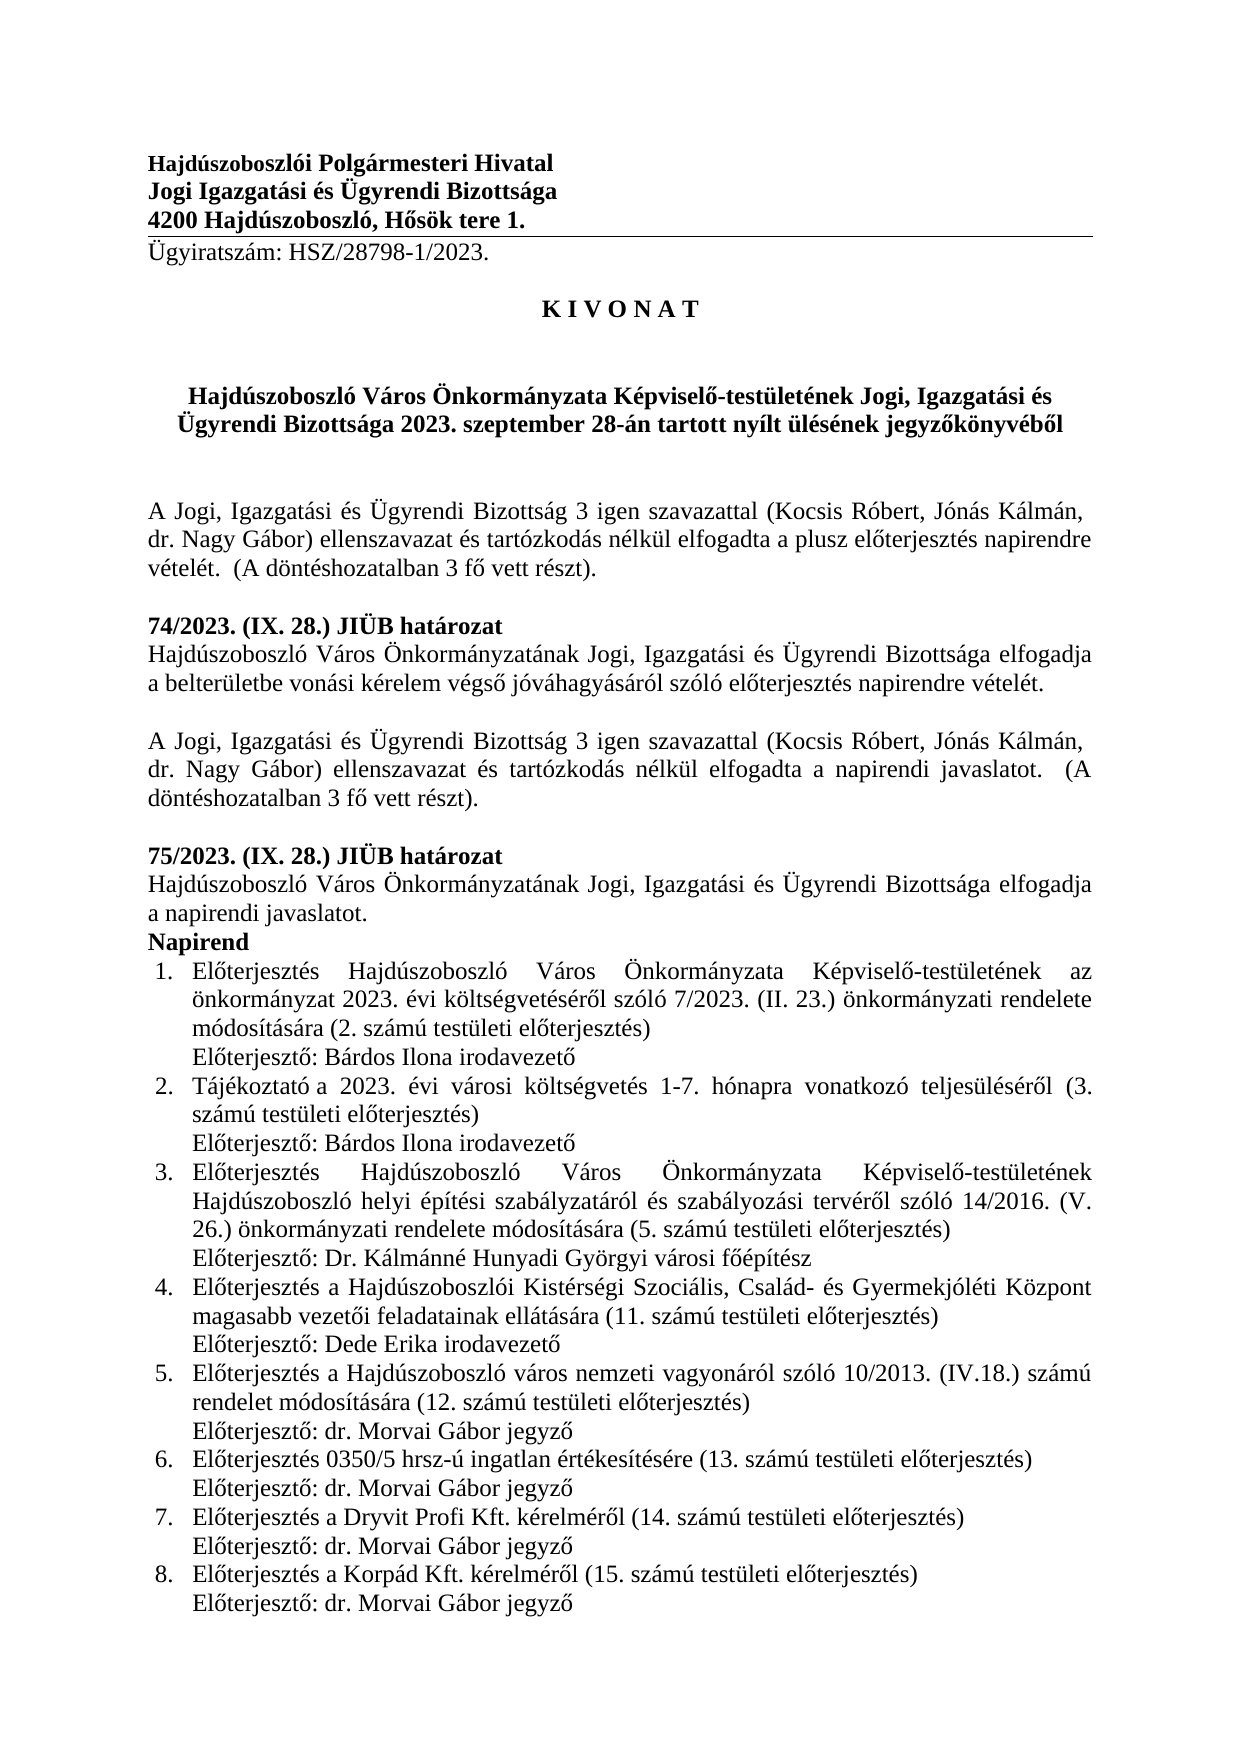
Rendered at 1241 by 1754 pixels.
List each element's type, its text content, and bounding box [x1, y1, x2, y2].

text A Jogi, Igazgatási és Ügyrendi Bizottság 3 igen szavazattal (Kocsis Róbert, Jónás Kálmán, dr. Nagy Gábor) ellenszavazat és tartózkodás nélkül elfogadta a plusz előterjesztés napirendre vételét. (A döntéshozatalban 3 fő vett részt). [148, 496, 1093, 582]
list Előterjesztés a Dryvit Profi Kft. kérelméről (14. számú testületi előterjesztés) [154, 1502, 1093, 1531]
list Előterjesztés 0350/5 hrsz-ú ingatlan értékesítésére (13. számú testületi előterjesztés) [154, 1444, 1093, 1473]
list Tájékoztató a 2023. évi városi költségvetés 1-7. hónapra vonatkozó teljesüléséről (3. számú testületi előterjesztés) [155, 1071, 1093, 1128]
list Előterjesztő: dr. Morvai Gábor jegyző [192, 1473, 1093, 1502]
list Előterjesztő: dr. Morvai Gábor jegyző [192, 1531, 1093, 1559]
text Jogi Igazgatási és Ügyrendi Bizottsága [148, 176, 1093, 205]
text 75/2023. (IX. 28.) JIÜB határozat [148, 841, 1093, 869]
text Hajdúszoboszló Város Önkormányzatának Jogi, Igazgatási és Ügyrendi Bizottsága elfogadja a belterületbe vonási kérelem végső jóváhagyásáról szóló előterjesztés napirendre vételét. [148, 639, 1093, 697]
text 4200 Hajdúszoboszló, Hősök tere 1. [148, 205, 1093, 236]
list Előterjesztés a Hajdúszoboszlói Kistérségi Szociális, Család- és Gyermekjóléti Központ magasabb vezetői feladatainak ellátására (11. számú testületi előterjesztés) [154, 1272, 1093, 1329]
text Napirend [148, 927, 1093, 956]
list Előterjesztés a Hajdúszoboszló város nemzeti vagyonáról szóló 10/2013. (IV.18.) számú rendelet módosítására (12. számú testületi előterjesztés) [154, 1358, 1093, 1416]
list Előterjesztő: Bárdos Ilona irodavezető [192, 1128, 1093, 1157]
list Előterjesztés Hajdúszoboszló Város Önkormányzata Képviselő-testületének Hajdúszoboszló helyi építési szabályzatáról és szabályozási tervéről szóló 14/2016. (V. 26.) önkormányzati rendelete módosítására (5. számú testületi előterjesztés) [154, 1157, 1093, 1243]
list Előterjesztő: dr. Morvai Gábor jegyző [192, 1588, 1093, 1617]
text Hajdúszoboszló Város Önkormányzata Képviselő-testületének Jogi, Igazgatási és Ügyrendi Bizottsága 2023. szeptember 28-án tartott nyílt ülésének jegyzőkönyvéből [148, 381, 1093, 438]
text Hajdúszoboszló Város Önkormányzatának Jogi, Igazgatási és Ügyrendi Bizottsága elfogadja a napirendi javaslatot. [148, 869, 1093, 927]
list Előterjesztő: Dr. Kálmánné Hunyadi Györgyi városi főépítész [192, 1243, 1093, 1272]
text A Jogi, Igazgatási és Ügyrendi Bizottság 3 igen szavazattal (Kocsis Róbert, Jónás Kálmán, dr. Nagy Gábor) ellenszavazat és tartózkodás nélkül elfogadta a napirendi javaslatot. (A döntéshozatalban 3 fő vett részt). [148, 726, 1093, 812]
list Előterjesztés a Korpád Kft. kérelméről (15. számú testületi előterjesztés) [154, 1559, 1093, 1588]
list Előterjesztés Hajdúszoboszló Város Önkormányzata Képviselő-testületének az önkormányzat 2023. évi költségvetéséről szóló 7/2023. (II. 23.) önkormányzati rendelete módosítására (2. számú testületi előterjesztés) [154, 956, 1093, 1042]
text Ügyiratszám: HSZ/28798-1/2023. [148, 237, 1093, 266]
text 74/2023. (IX. 28.) JIÜB határozat [148, 611, 1093, 639]
list Előterjesztő: dr. Morvai Gábor jegyző [192, 1416, 1093, 1444]
text K I V O N A T [148, 294, 1093, 323]
list Előterjesztő: Dede Erika irodavezető [192, 1329, 1093, 1358]
text Hajdúszoboszlói Polgármesteri Hivatal [148, 148, 1093, 176]
list Előterjesztő: Bárdos Ilona irodavezető [192, 1042, 1093, 1071]
